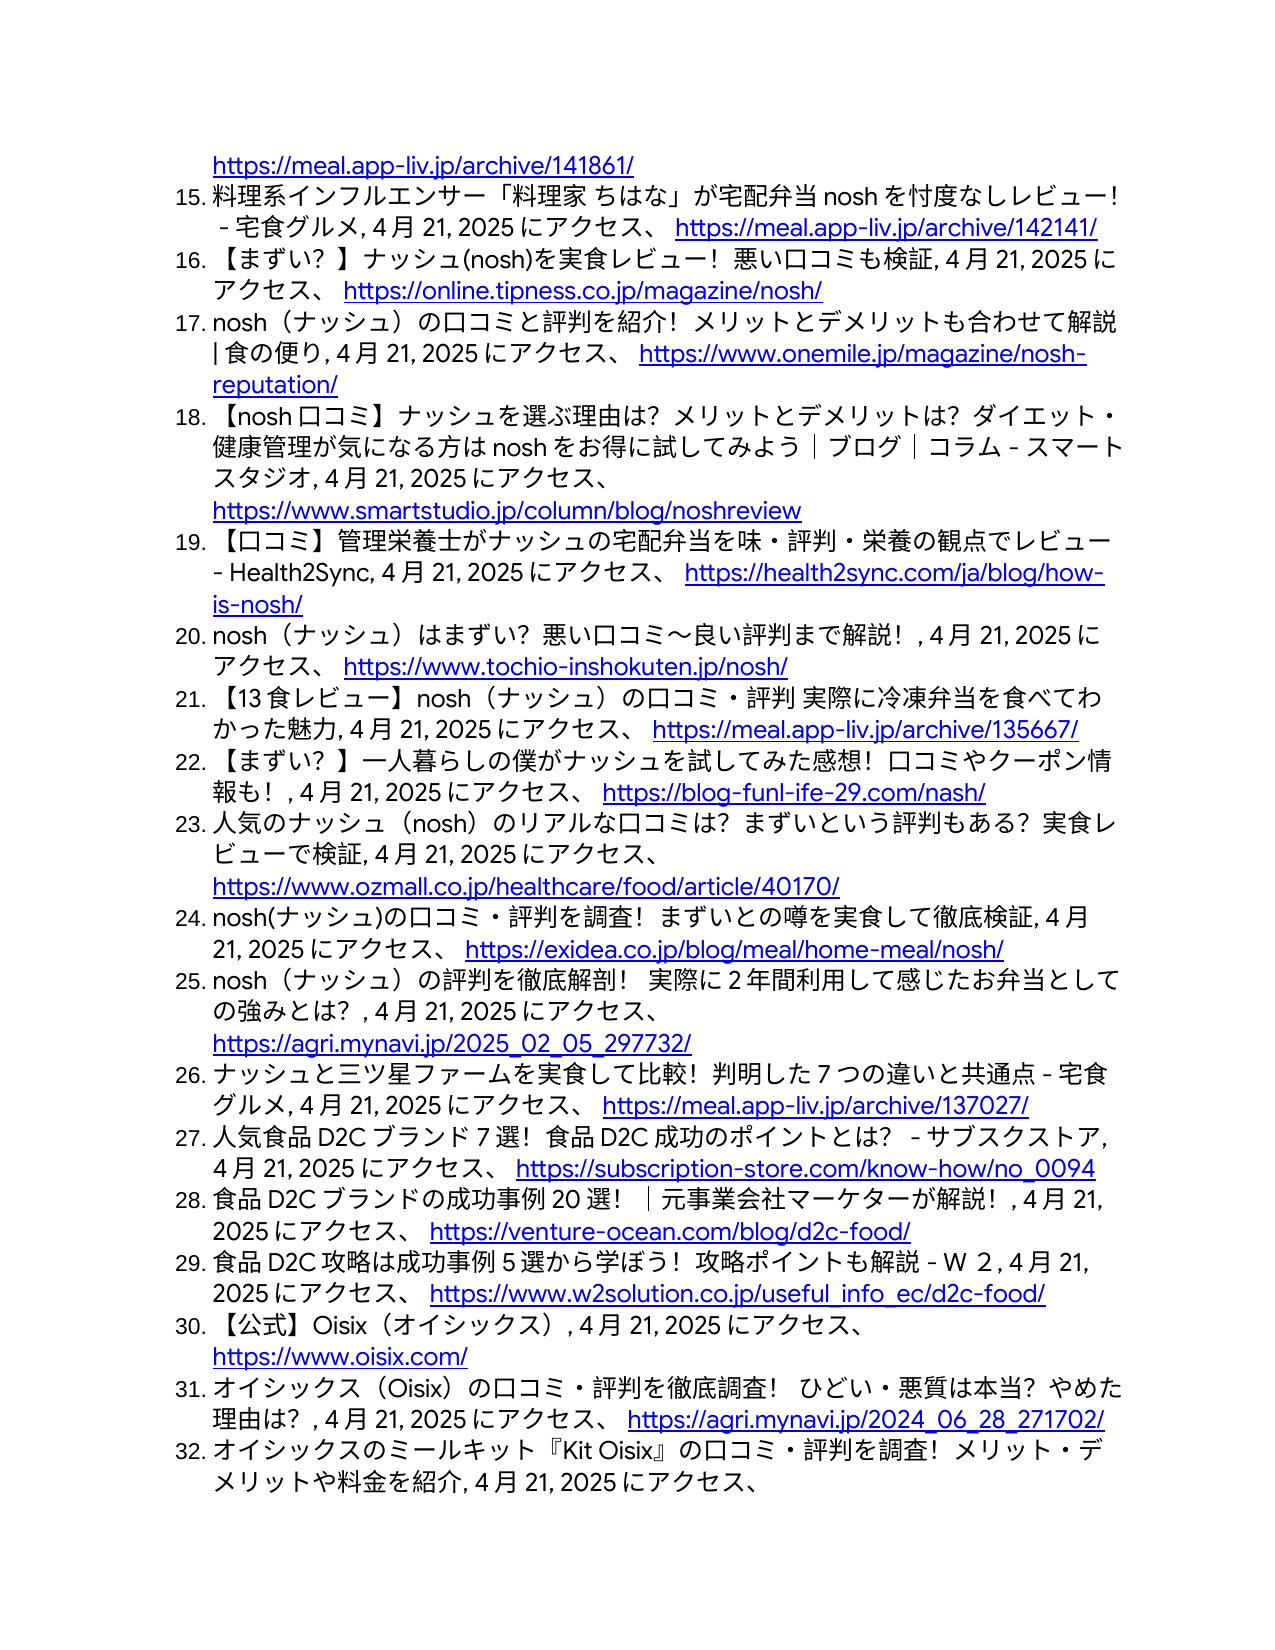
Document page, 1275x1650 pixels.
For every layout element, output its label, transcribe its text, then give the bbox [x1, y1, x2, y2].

list 【13食レビュー】nosh（ナッシュ）の口コミ・評判 実際に冷凍弁当を食べてわかった魅力, 4月 21, 2025にアクセス、 https://meal.app-liv.jp/archive/135667/ [175, 683, 1125, 746]
list nosh（ナッシュ）の評判を徹底解剖！ 実際に2年間利用して感じたお弁当としての強みとは？, 4月 21, 2025にアクセス、 https://agri.mynavi.jp/2025_02_05_297732/ [175, 965, 1125, 1059]
list 【nosh口コミ】ナッシュを選ぶ理由は？メリットとデメリットは？ダイエット・健康管理が気になる方はnoshをお得に試してみよう｜ブログ｜コラム - スマートスタジオ, 4月 21, 2025にアクセス、 https://www.smartstudio.jp/column/blog/noshreview [175, 401, 1125, 526]
list 【まずい？】一人暮らしの僕がナッシュを試してみた感想！口コミやクーポン情報も！, 4月 21, 2025にアクセス、 https://blog-funl-ife-29.com/nash/ [175, 746, 1125, 808]
list 【公式】Oisix（オイシックス）, 4月 21, 2025にアクセス、 https://www.oisix.com/ [175, 1310, 1125, 1373]
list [175, 1436, 1125, 1498]
list 人気のナッシュ（nosh）のリアルな口コミは？まずいという評判もある？実食レビューで検証, 4月 21, 2025にアクセス、 https://www.ozmall.co.jp/healthcare/food/article/40170/ [175, 808, 1125, 902]
list 【口コミ】管理栄養士がナッシュの宅配弁当を味・評判・栄養の観点でレビュー - Health2Sync, 4月 21, 2025にアクセス、 https://health2sync.com/ja/blog/how-is-nosh/ [175, 526, 1125, 620]
list 食品D2Cブランドの成功事例20選！｜元事業会社マーケターが解説！, 4月 21, 2025にアクセス、 https://venture-ocean.com/blog/d2c-food/ [175, 1185, 1125, 1247]
list オイシックス（Oisix）の口コミ・評判を徹底調査！ ひどい・悪質は本当？やめた理由は？, 4月 21, 2025にアクセス、 https://agri.mynavi.jp/2024_06_28_271702/ [175, 1373, 1125, 1436]
list nosh（ナッシュ）の口コミと評判を紹介！メリットとデメリットも合わせて解説 | 食の便り, 4月 21, 2025にアクセス、 https://www.onemile.jp/magazine/nosh-reputation/ [175, 307, 1125, 401]
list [175, 150, 1125, 181]
list nosh（ナッシュ）はまずい？悪い口コミ～良い評判まで解説！, 4月 21, 2025にアクセス、 https://www.tochio-inshokuten.jp/nosh/ [175, 620, 1125, 683]
list 食品D2C攻略は成功事例5選から学ぼう！攻略ポイントも解説 - W２, 4月 21, 2025にアクセス、 https://www.w2solution.co.jp/useful_info_ec/d2c-food/ [175, 1247, 1125, 1310]
list 料理系インフルエンサー「料理家 ちはな」が宅配弁当noshを忖度なしレビュー！ - 宅食グルメ, 4月 21, 2025にアクセス、 https://meal.app-liv.jp/archive/142141/ [175, 181, 1125, 244]
list 【まずい？】ナッシュ(nosh)を実食レビュー！悪い口コミも検証, 4月 21, 2025にアクセス、 https://online.tipness.co.jp/magazine/nosh/ [175, 244, 1125, 307]
list nosh(ナッシュ)の口コミ・評判を調査！まずいとの噂を実食して徹底検証, 4月 21, 2025にアクセス、 https://exidea.co.jp/blog/meal/home-meal/nosh/ [175, 902, 1125, 965]
list 人気食品D2Cブランド7選！食品D2C成功のポイントとは？ - サブスクストア, 4月 21, 2025にアクセス、 https://subscription-store.com/know-how/no_0094 [175, 1122, 1125, 1185]
list ナッシュと三ツ星ファームを実食して比較！判明した7つの違いと共通点 - 宅食グルメ, 4月 21, 2025にアクセス、 https://meal.app-liv.jp/archive/137027/ [175, 1059, 1125, 1122]
